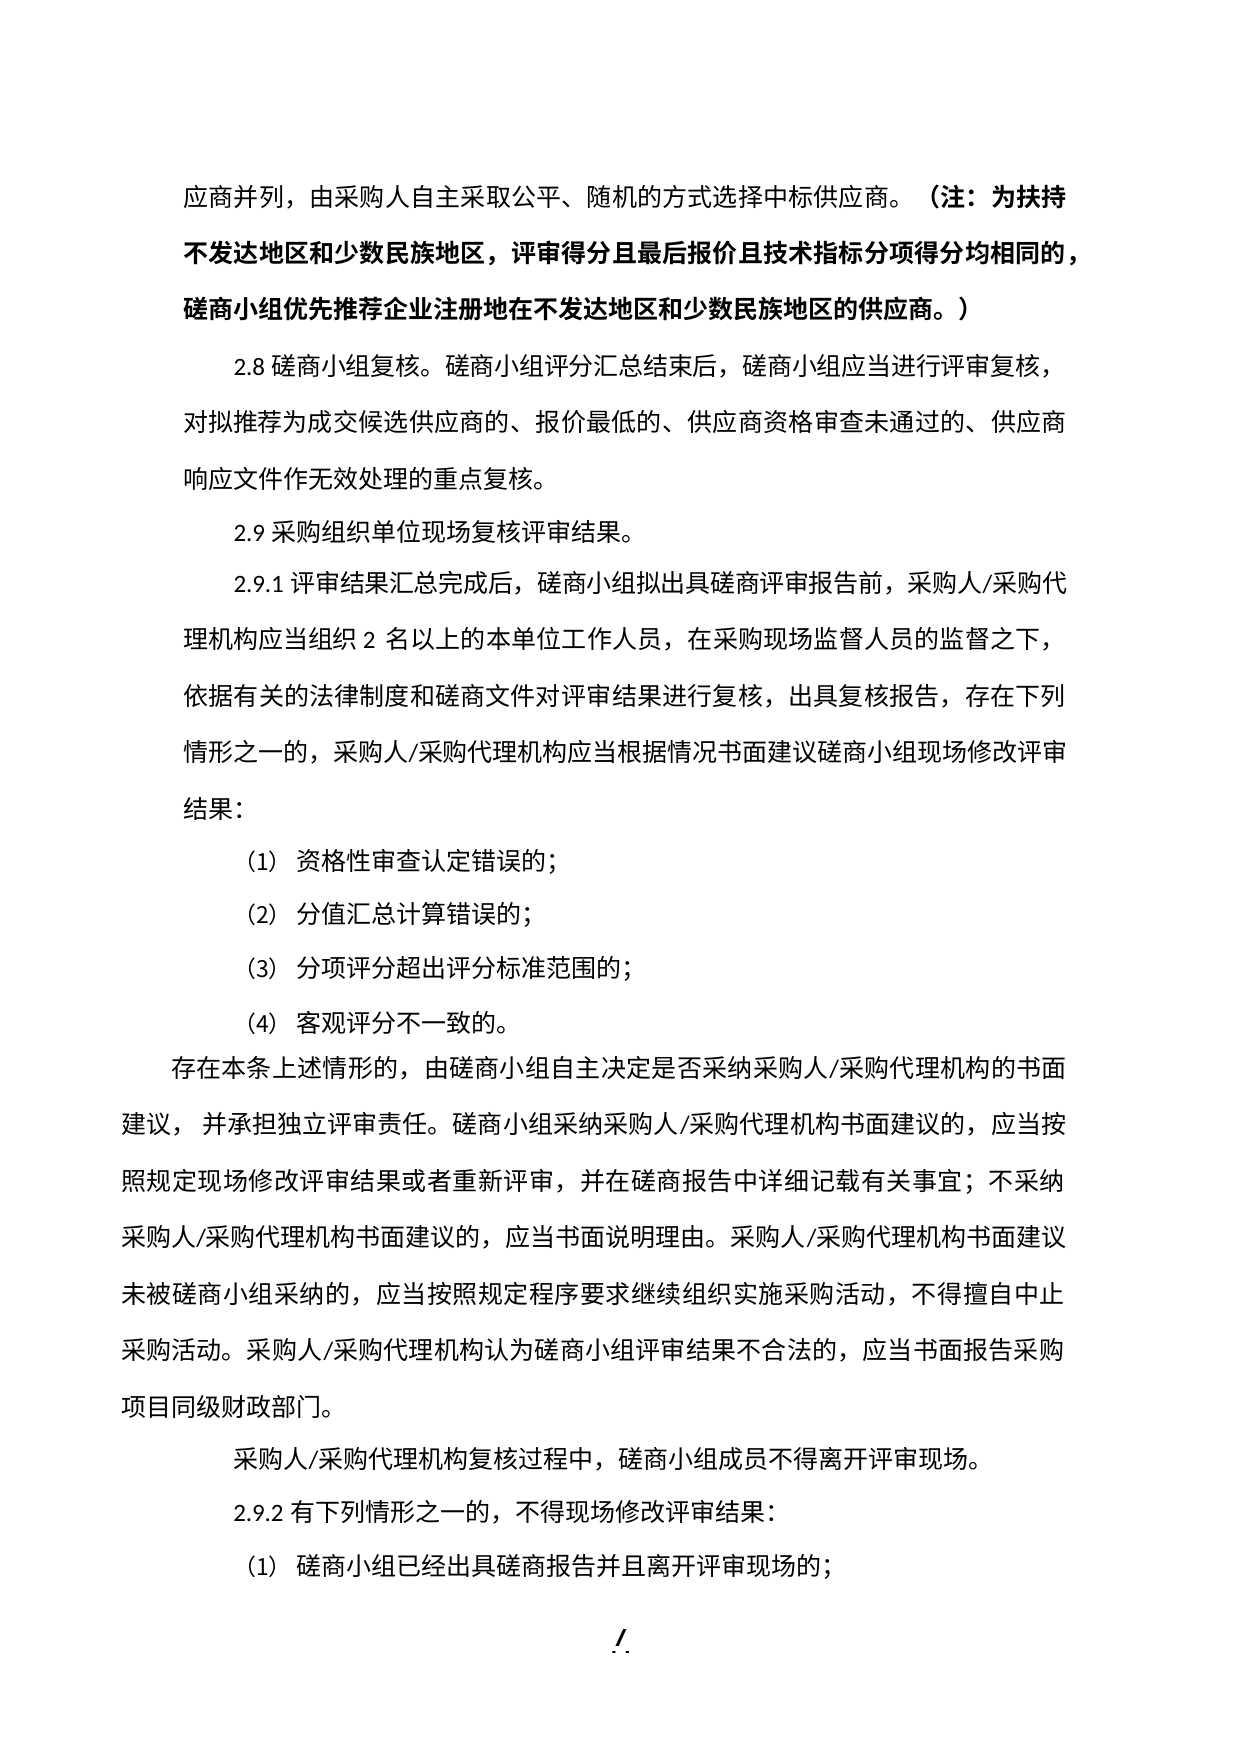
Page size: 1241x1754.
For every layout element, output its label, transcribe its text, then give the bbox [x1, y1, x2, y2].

list 客观评分不一致的。 [233, 1003, 1129, 1039]
list 分项评分超出评分标准范围的； [233, 949, 1129, 985]
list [183, 177, 1067, 326]
list 评审结果汇总完成后，磋商小组拟出具磋商评审报告前，采购人/采购代理机构应当组织 2 名以上的本单位工作人员，在采购现场监督人员的监督之下，依据有关的法律制度和磋商文件对评审结果进行复核，出具复核报告，存在下列情形之一的，采购人/采购代理机构应当根据情况书面建议磋商小组现场修改评审结果： [183, 563, 1067, 825]
list 采购组织单位现场复核评审结果。 [233, 516, 1129, 548]
list 磋商小组已经出具磋商报告并且离开评审现场的； [233, 1547, 1129, 1583]
list 有下列情形之一的，不得现场修改评审结果： [233, 1493, 1129, 1529]
list 磋商小组复核。磋商小组评分汇总结束后，磋商小组应当进行评审复核，对拟推荐为成交候选供应商的、报价最低的、供应商资格审查未通过的、供应商响应文件作无效处理的重点复核。 [183, 346, 1067, 496]
text 存在本条上述情形的，由磋商小组自主决定是否采纳采购人/采购代理机构的书面建议， 并承担独立评审责任。磋商小组采纳采购人/采购代理机构书面建议的，应当按照规定现场修改评审结果或者重新评审，并在磋商报告中详细记载有关事宜；不采纳采购人/采购代理机构书面建议的，应当书面说明理由。采购人/采购代理机构书面建议未被磋商小组采纳的，应当按照规定程序要求继续组织实施采购活动，不得擅自中止采购活动。采购人/采购代理机构认为磋商小组评审结果不合法的，应当书面报告采购项目同级财政部门。 [121, 1048, 1067, 1423]
list 资格性审查认定错误的； [233, 846, 1129, 877]
text 采购人/采购代理机构复核过程中，磋商小组成员不得离开评审现场。 [233, 1443, 1129, 1475]
list 分值汇总计算错误的； [233, 895, 1129, 931]
